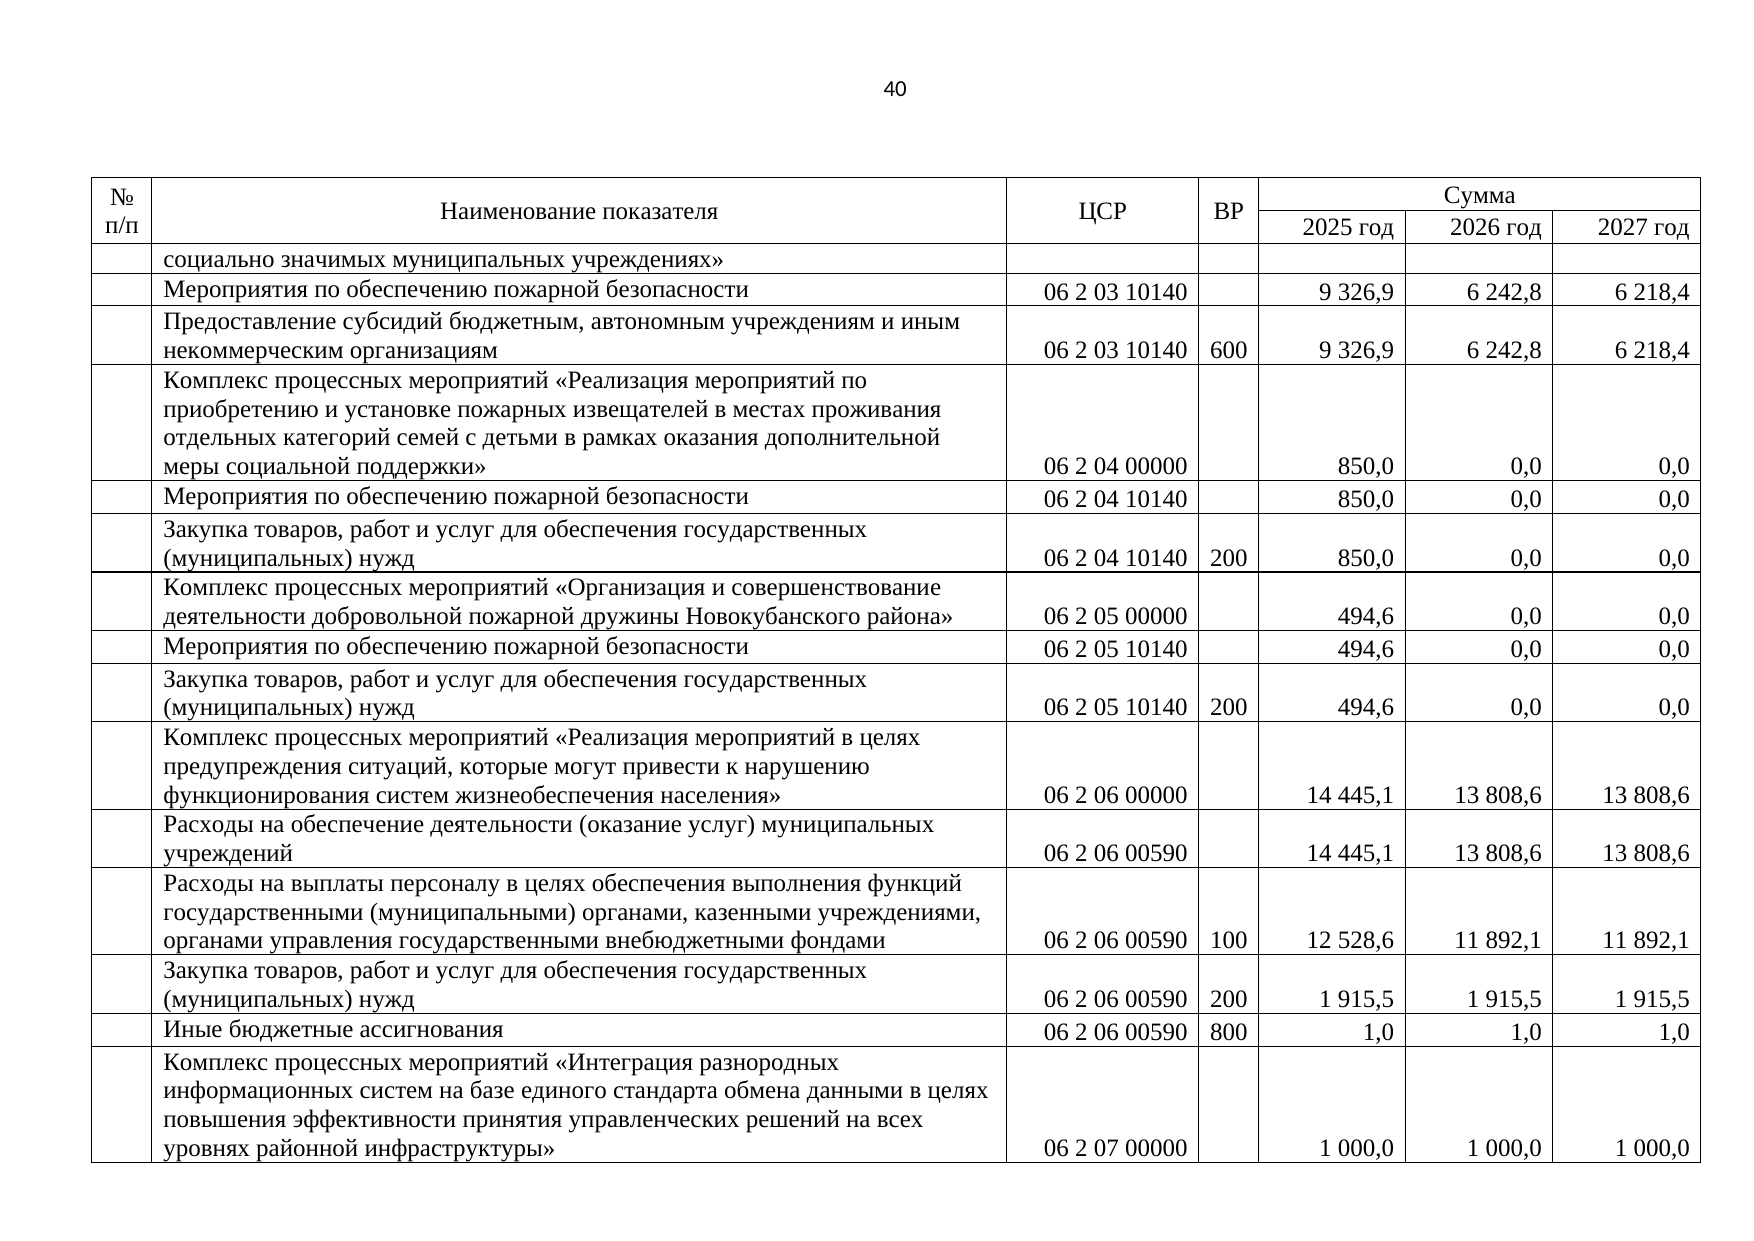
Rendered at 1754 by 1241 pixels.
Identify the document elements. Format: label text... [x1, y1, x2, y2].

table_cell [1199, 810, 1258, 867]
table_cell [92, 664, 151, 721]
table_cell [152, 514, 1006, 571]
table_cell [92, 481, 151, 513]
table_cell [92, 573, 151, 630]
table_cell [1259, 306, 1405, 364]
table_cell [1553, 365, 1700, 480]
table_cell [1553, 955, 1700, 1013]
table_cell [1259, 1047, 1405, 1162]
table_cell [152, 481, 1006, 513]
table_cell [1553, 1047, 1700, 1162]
table_header № п/п [92, 178, 151, 243]
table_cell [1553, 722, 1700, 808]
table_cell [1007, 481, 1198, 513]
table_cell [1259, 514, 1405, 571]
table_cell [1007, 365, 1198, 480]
table_header Наименование показателя [152, 178, 1006, 243]
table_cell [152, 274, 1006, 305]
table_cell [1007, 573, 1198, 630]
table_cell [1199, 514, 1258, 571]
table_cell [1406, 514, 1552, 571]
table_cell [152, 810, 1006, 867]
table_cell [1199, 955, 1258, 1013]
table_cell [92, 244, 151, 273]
table_cell 2027 год [1553, 211, 1700, 243]
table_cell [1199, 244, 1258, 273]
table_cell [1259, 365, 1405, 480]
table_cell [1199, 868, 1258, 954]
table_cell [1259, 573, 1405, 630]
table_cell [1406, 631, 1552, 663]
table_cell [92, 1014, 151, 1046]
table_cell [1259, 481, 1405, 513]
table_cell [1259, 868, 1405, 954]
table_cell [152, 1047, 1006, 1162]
table_cell 2025 год [1259, 211, 1405, 243]
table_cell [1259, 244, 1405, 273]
table_cell 2026 год [1406, 211, 1552, 243]
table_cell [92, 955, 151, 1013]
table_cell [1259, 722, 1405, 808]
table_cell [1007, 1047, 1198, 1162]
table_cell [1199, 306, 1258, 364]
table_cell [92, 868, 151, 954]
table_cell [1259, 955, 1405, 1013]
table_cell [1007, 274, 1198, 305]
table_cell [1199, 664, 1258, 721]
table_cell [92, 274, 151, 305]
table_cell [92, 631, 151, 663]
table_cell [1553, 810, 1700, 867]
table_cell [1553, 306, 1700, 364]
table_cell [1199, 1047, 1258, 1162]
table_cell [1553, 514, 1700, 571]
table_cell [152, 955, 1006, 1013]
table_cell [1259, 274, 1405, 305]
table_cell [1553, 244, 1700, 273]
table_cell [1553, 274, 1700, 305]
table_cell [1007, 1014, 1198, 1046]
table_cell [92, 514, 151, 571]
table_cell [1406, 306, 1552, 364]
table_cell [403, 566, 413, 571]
table_header ВР [1199, 178, 1258, 243]
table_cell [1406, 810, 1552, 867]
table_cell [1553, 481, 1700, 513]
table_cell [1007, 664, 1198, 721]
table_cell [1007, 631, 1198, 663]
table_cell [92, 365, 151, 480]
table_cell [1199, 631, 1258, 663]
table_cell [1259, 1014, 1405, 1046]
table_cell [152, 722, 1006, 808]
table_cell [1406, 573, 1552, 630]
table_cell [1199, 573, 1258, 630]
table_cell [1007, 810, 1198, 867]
table_header Сумма [1259, 178, 1700, 210]
table_header ЦСР [1007, 178, 1198, 243]
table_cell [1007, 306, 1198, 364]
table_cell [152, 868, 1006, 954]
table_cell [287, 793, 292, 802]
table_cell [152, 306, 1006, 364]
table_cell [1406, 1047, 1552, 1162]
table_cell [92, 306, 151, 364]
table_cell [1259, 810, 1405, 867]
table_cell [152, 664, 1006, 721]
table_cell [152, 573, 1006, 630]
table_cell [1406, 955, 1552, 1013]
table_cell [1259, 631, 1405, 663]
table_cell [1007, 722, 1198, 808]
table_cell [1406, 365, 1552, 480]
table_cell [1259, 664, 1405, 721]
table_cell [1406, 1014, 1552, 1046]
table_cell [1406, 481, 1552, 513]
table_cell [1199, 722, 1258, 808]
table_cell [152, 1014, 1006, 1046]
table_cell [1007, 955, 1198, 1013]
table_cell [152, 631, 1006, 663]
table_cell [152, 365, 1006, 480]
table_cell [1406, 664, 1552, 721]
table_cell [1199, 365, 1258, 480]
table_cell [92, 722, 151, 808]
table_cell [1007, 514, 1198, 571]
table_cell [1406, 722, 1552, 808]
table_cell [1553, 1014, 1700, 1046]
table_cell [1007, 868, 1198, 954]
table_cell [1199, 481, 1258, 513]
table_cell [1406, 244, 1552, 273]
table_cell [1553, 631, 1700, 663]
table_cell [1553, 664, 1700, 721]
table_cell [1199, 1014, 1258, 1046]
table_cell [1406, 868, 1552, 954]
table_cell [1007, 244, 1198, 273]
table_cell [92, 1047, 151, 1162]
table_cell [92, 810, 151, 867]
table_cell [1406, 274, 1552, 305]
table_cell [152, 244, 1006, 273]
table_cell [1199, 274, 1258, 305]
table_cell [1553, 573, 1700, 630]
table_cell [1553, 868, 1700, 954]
